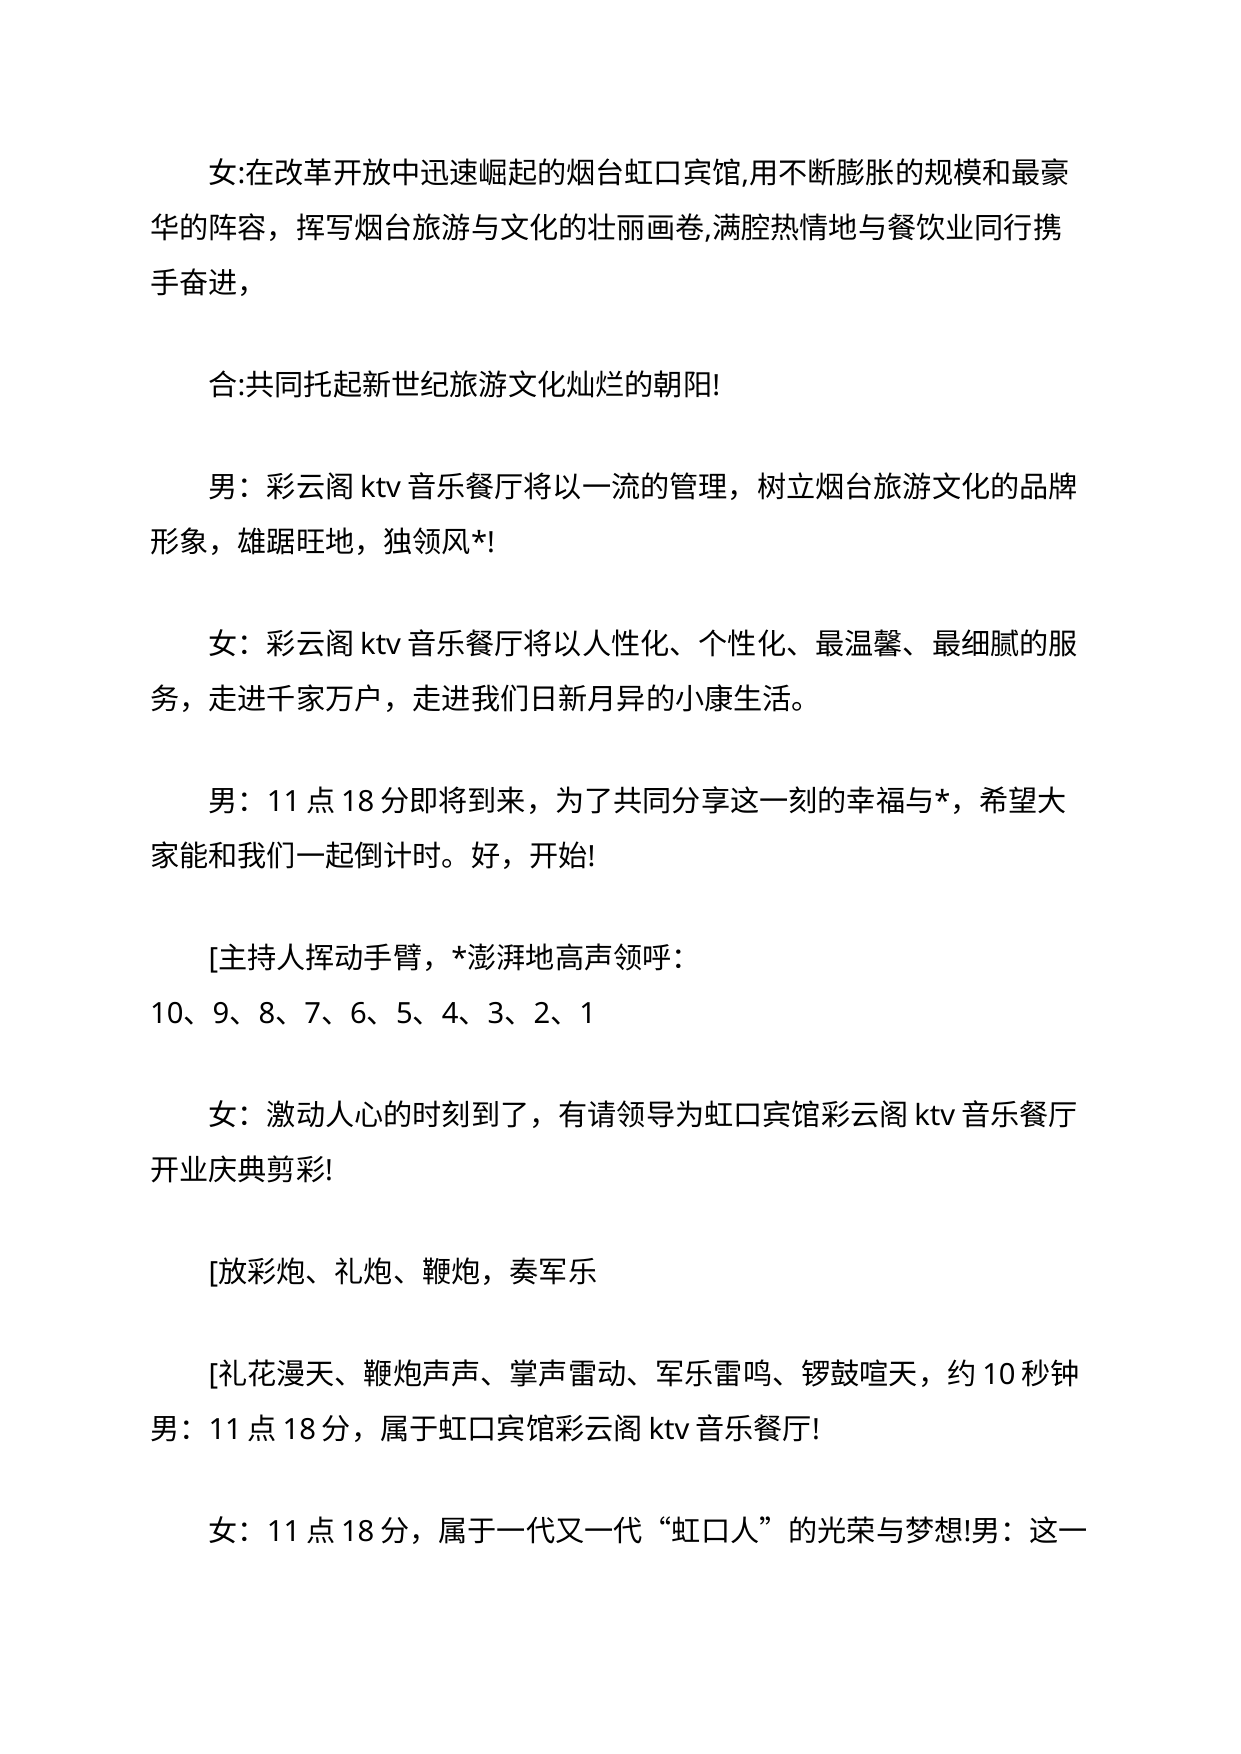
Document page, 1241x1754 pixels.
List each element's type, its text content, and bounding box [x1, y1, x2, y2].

text 合:共同托起新世纪旅游文化灿烂的朝阳! [150, 362, 1090, 404]
text 女:在改革开放中迅速崛起的烟台虹口宾馆,用不断膨胀的规模和最豪华的阵容，挥写烟台旅游与文化的壮丽画卷,满腔热情地与餐饮业同行携手奋进， [150, 150, 1090, 302]
text 男：彩云阁ktv音乐餐厅将以一流的管理，树立烟台旅游文化的品牌形象，雄踞旺地，独领风*! [150, 464, 1090, 561]
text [150, 1507, 1090, 1550]
text 女：激动人心的时刻到了，有请领导为虹口宾馆彩云阁ktv音乐餐厅开业庆典剪彩! [150, 1091, 1090, 1189]
text [礼花漫天、鞭炮声声、掌声雷动、军乐雷鸣、锣鼓喧天，约10秒钟男：11点18分，属于虹口宾馆彩云阁ktv音乐餐厅! [150, 1350, 1090, 1448]
text 男：11点18分即将到来，为了共同分享这一刻的幸福与*，希望大家能和我们一起倒计时。好，开始! [150, 777, 1090, 875]
text [主持人挥动手臂，*澎湃地高声领呼：10、9、8、7、6、5、4、3、2、1 [150, 934, 1090, 1032]
text 女：彩云阁ktv音乐餐厅将以人性化、个性化、最温馨、最细腻的服务，走进千家万户，走进我们日新月异的小康生活。 [150, 621, 1090, 718]
text [放彩炮、礼炮、鞭炮，奏军乐 [150, 1248, 1090, 1291]
